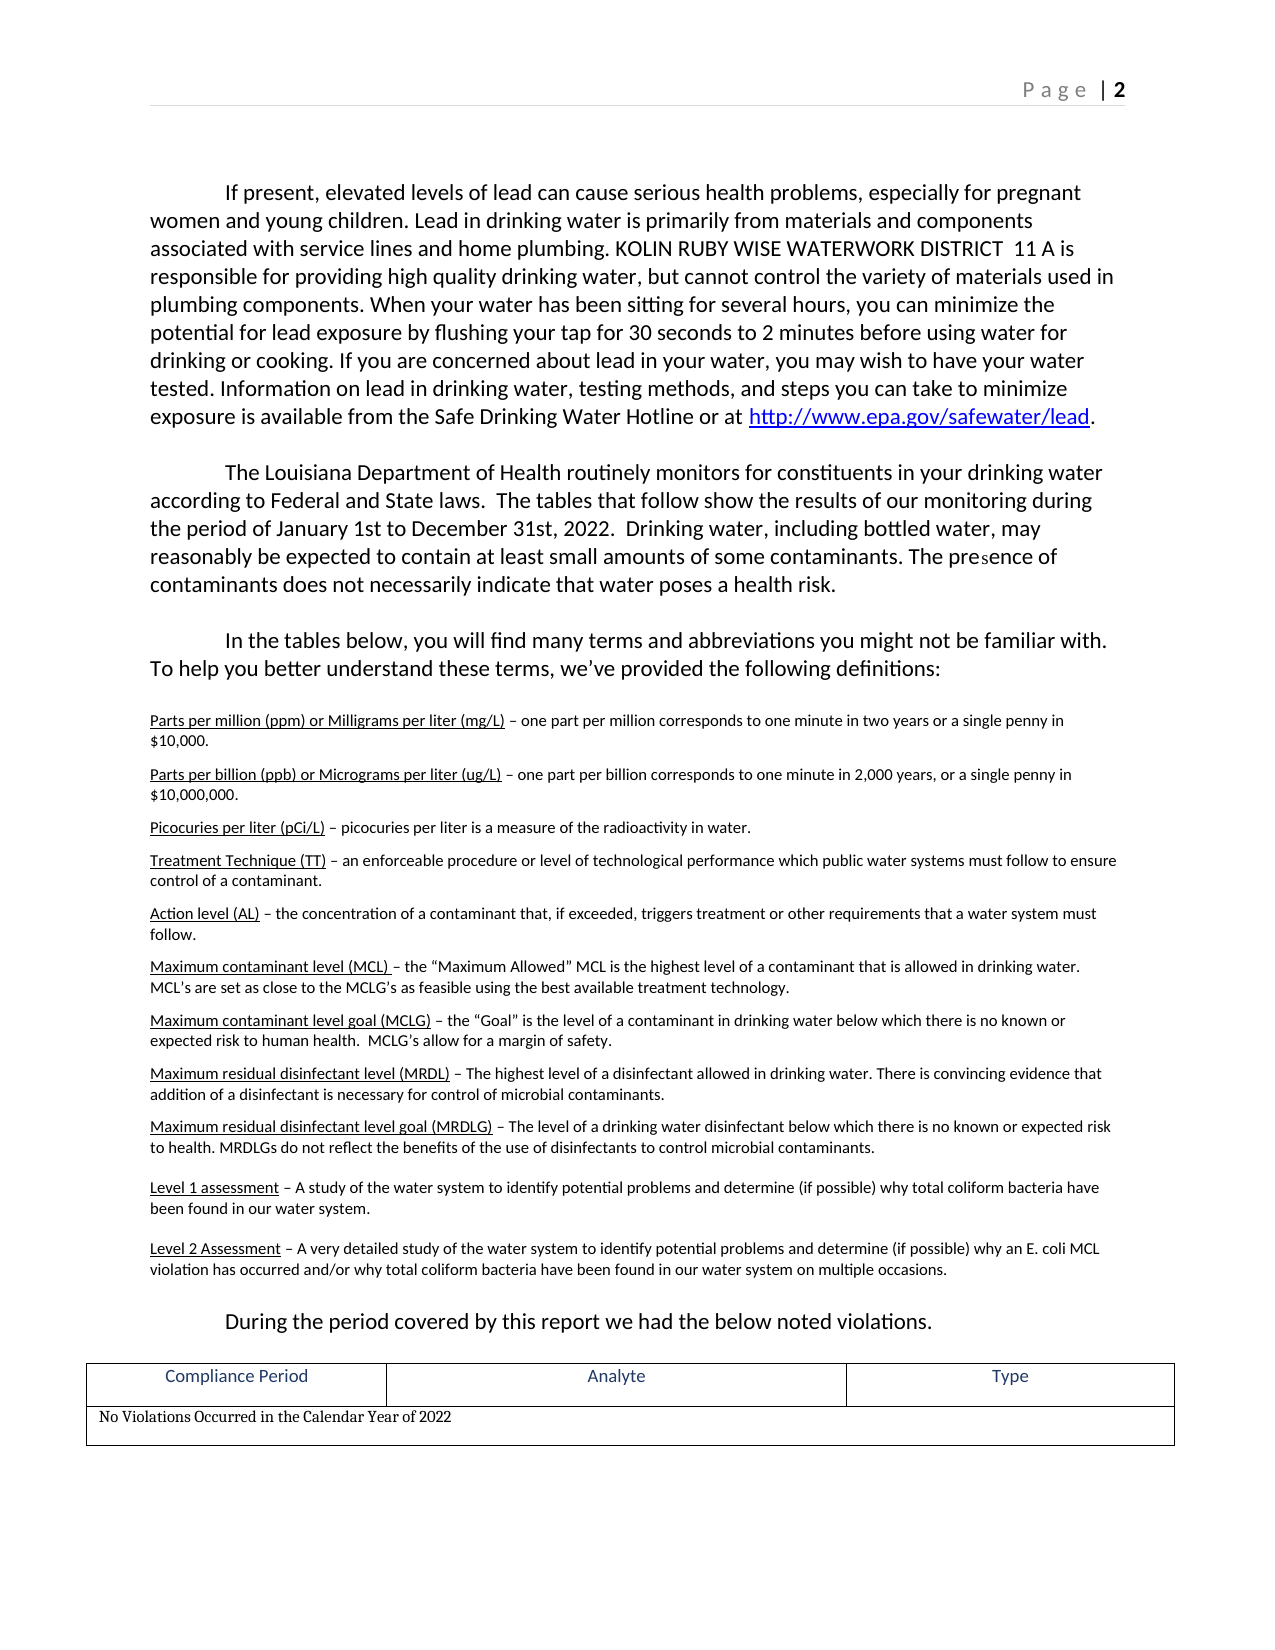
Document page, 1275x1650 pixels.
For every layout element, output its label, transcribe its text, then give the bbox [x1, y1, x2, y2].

text The Louisiana Department of Health routinely monitors for constituents in your drinking water according to Federal and State laws. The tables that follow show the results of our monitoring during the period of January 1st to December 31st, 2022. Drinking water, including bottled water, may reasonably be expected to contain at least small amounts of some contaminants. The presence of contaminants does not necessarily indicate that water poses a health risk. [150, 458, 1125, 598]
table_header Analyte [387, 1364, 846, 1406]
text Parts per billion (ppb) or Micrograms per liter (ug/L) – one part per billion corresponds to one minute in 2,000 years, or a single penny in $10,000,000. [150, 764, 1125, 804]
text Maximum residual disinfectant level goal (MRDLG) – The level of a drinking water disinfectant below which there is no known or expected risk to health. MRDLGs do not reflect the benefits of the use of disinfectants to control microbial contaminants. [150, 1117, 1125, 1157]
text In the tables below, you will find many terms and abbreviations you might not be familiar with. To help you better understand these terms, we’ve provided the following definitions: [150, 626, 1125, 682]
text Parts per million (ppm) or Milligrams per liter (mg/L) – one part per million corresponds to one minute in two years or a single penny in $10,000. [150, 710, 1125, 751]
text Level 2 Assessment – A very detailed study of the water system to identify potential problems and determine (if possible) why an E. coli MCL violation has occurred and/or why total coliform bacteria have been found in our water system on multiple occasions. [150, 1239, 1125, 1279]
table_header Compliance Period [87, 1364, 386, 1406]
text Level 1 assessment – A study of the water system to identify potential problems and determine (if possible) why total coliform bacteria have been found in our water system. [150, 1178, 1125, 1218]
table_header Type [847, 1364, 1174, 1406]
text Maximum contaminant level (MCL) – the “Maximum Allowed” MCL is the highest level of a contaminant that is allowed in drinking water. MCL’s are set as close to the MCLG’s as feasible using the best available treatment technology. [150, 957, 1125, 997]
table_cell No Violations Occurred in the Calendar Year of 2022 [87, 1407, 1174, 1445]
text Treatment Technique (TT) – an enforceable procedure or level of technological performance which public water systems must follow to ensure control of a contaminant. [150, 850, 1125, 891]
text If present, elevated levels of lead can cause serious health problems, especially for pregnant women and young children. Lead in drinking water is primarily from materials and components associated with service lines and home plumbing. KOLIN RUBY WISE WATERWORK DISTRICT 11 A is responsible for providing high quality drinking water, but cannot control the variety of materials used in plumbing components. When your water has been sitting for several hours, you can minimize the potential for lead exposure by flushing your tap for 30 seconds to 2 minutes before using water for drinking or cooking. If you are concerned about lead in your water, you may wish to have your water tested. Information on lead in drinking water, testing methods, and steps you can take to minimize exposure is available from the Safe Drinking Water Hotline or at http://www.epa.gov/safewater/lead. [150, 178, 1125, 430]
text During the period covered by this report we had the below noted violations. [150, 1307, 1125, 1335]
text Maximum contaminant level goal (MCLG) – the “Goal” is the level of a contaminant in drinking water below which there is no known or expected risk to human health. MCLG’s allow for a margin of safety. [150, 1010, 1125, 1051]
text Maximum residual disinfectant level (MRDL) – The highest level of a disinfectant allowed in drinking water. There is convincing evidence that addition of a disinfectant is necessary for control of microbial contaminants. [150, 1063, 1125, 1104]
text Picocuries per liter (pCi/L) – picocuries per liter is a measure of the radioactivity in water. [150, 817, 1125, 837]
text Action level (AL) – the concentration of a contaminant that, if exceeded, triggers treatment or other requirements that a water system must follow. [150, 903, 1125, 944]
